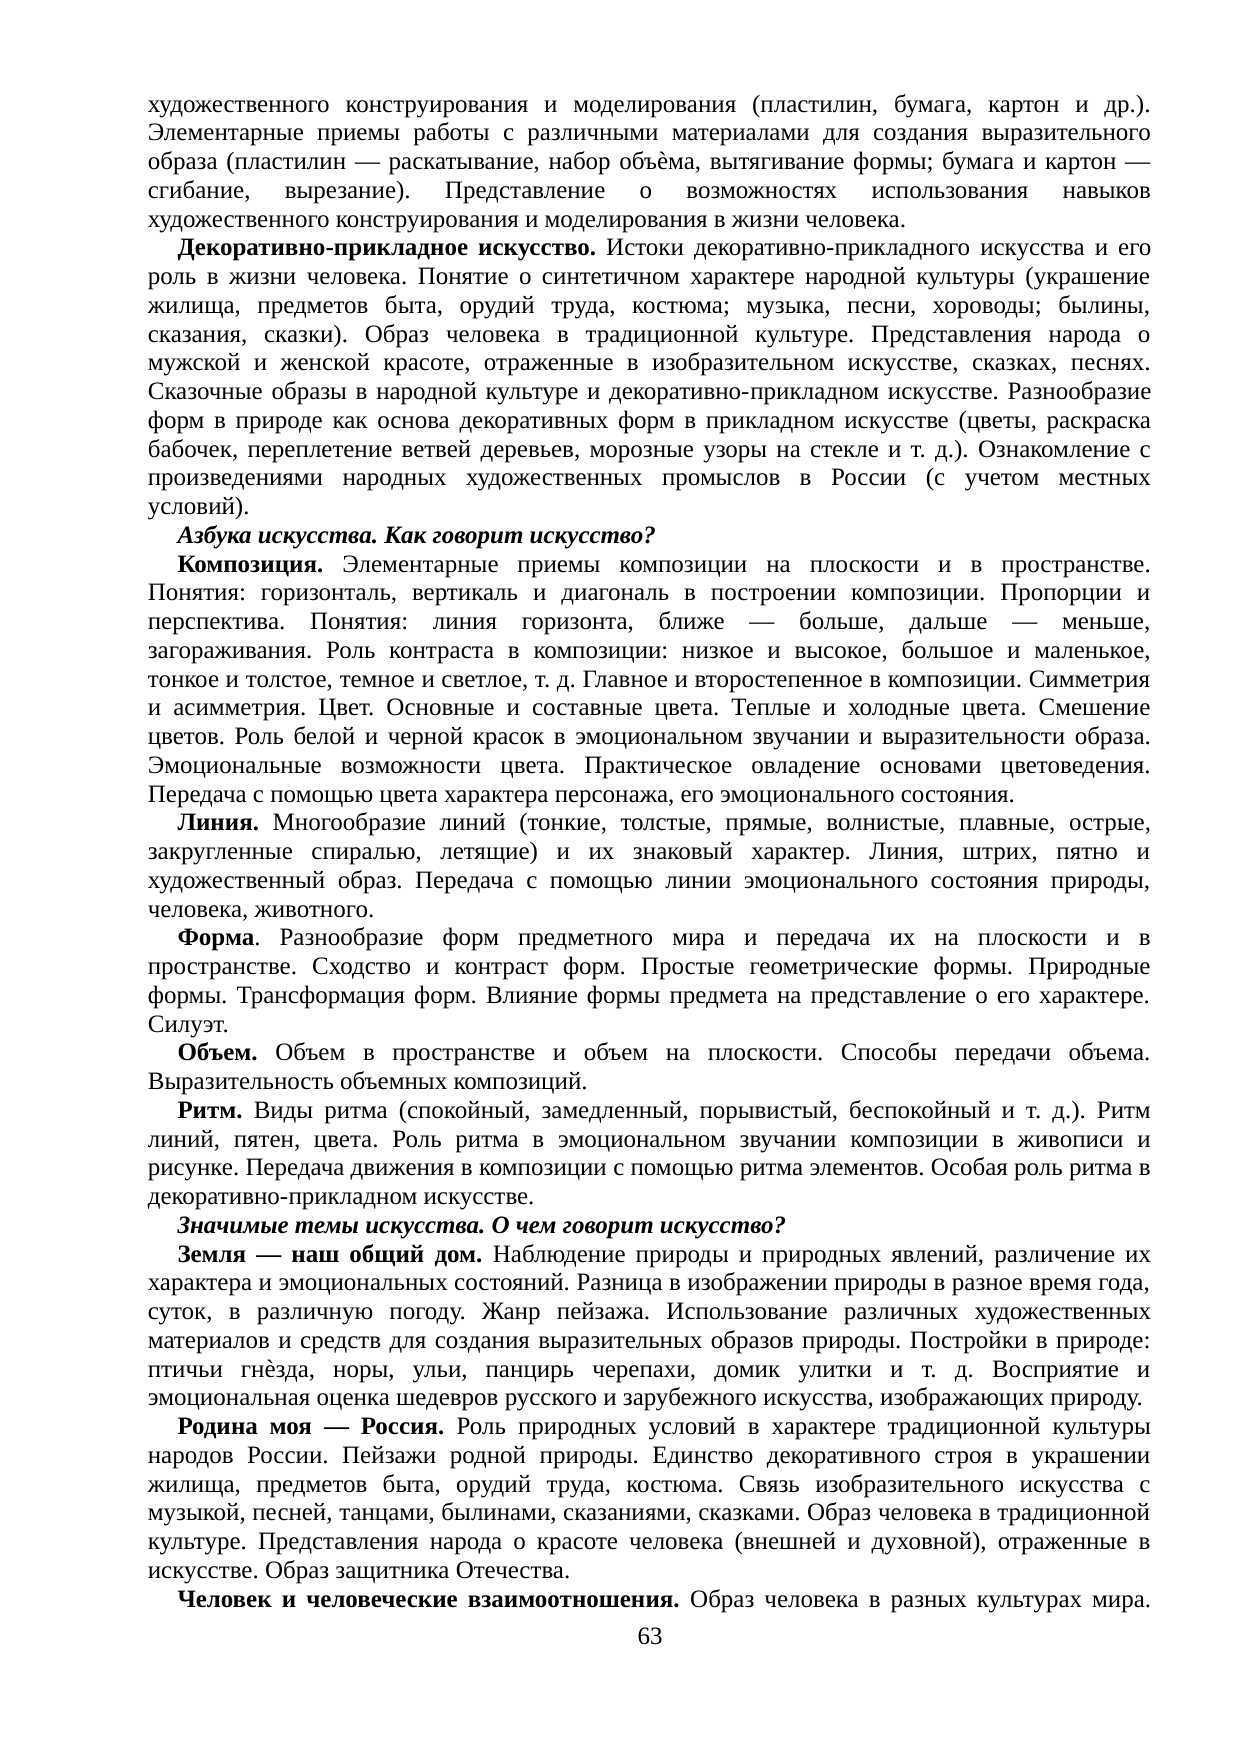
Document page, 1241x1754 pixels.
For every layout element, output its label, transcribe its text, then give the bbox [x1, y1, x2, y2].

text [148, 89, 1152, 232]
text Композиция. Элементарные приемы композиции на плоскости и в пространстве. Понятия: горизонталь, вертикаль и диагональ в построении композиции. Пропорции и перспектива. Понятия: линия горизонта, ближе — больше, дальше — меньше, загораживания. Роль контраста в композиции: низкое и высокое, большое и маленькое, тонкое и толстое, темное и светлое, т. д. Главное и второстепенное в композиции. Симметрия и асимметрия. Цвет. Основные и составные цвета. Теплые и холодные цвета. Смешение цветов. Роль белой и черной красок в эмоциональном звучании и выразительности образа. Эмоциональные возможности цвета. Практическое овладение основами цветоведения. Передача с помощью цвета характера персонажа, его эмоционального состояния. [148, 549, 1152, 807]
text Азбука искусства. Как говорит искусство? [148, 520, 1152, 549]
text Форма. Разнообразие форм предметного мира и передача их на плоскости и в пространстве. Сходство и контраст форм. Простые геометрические формы. Природные формы. Трансформация форм. Влияние формы предмета на представление о его характере. Силуэт. [148, 922, 1152, 1037]
text Значимые темы искусства. О чем говорит искусство? [148, 1210, 1152, 1239]
text Родина моя — Россия. Роль природных условий в характере традиционной культуры народов России. Пейзажи родной природы. Единство декоративного строя в украшении жилища, предметов быта, орудий труда, костюма. Связь изобразительного искусства с музыкой, песней, танцами, былинами, сказаниями, сказками. Образ человека в традиционной культуре. Представления народа о красоте человека (внешней и духовной), отраженные в искусстве. Образ защитника Отечества. [148, 1411, 1152, 1584]
text Ритм. Виды ритма (спокойный, замедленный, порывистый, беспокойный и т. д.). Ритм линий, пятен, цвета. Роль ритма в эмоциональном звучании композиции в живописи и рисунке. Передача движения в композиции с помощью ритма элементов. Особая роль ритма в декоративно-прикладном искусстве. [148, 1095, 1152, 1210]
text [148, 1584, 1152, 1612]
text Земля — наш общий дом. Наблюдение природы и природных явлений, различение их характера и эмоциональных состояний. Разница в изображении природы в разное время года, суток, в различную погоду. Жанр пейзажа. Использование различных художественных материалов и средств для создания выразительных образов природы. Постройки в природе: птичьи гнѐзда, норы, ульи, панцирь черепахи, домик улитки и т. д. Восприятие и эмоциональная оценка шедевров русского и зарубежного искусства, изображающих природу. [148, 1239, 1152, 1411]
text Линия. Многообразие линий (тонкие, толстые, прямые, волнистые, плавные, острые, закругленные спиралью, летящие) и их знаковый характер. Линия, штрих, пятно и художественный образ. Передача с помощью линии эмоционального состояния природы, человека, животного. [148, 807, 1152, 922]
text Объем. Объем в пространстве и объем на плоскости. Способы передачи объема. Выразительность объемных композиций. [148, 1037, 1152, 1095]
text Декоративно-прикладное искусство. Истоки декоративно-прикладного искусства и его роль в жизни человека. Понятие о синтетичном характере народной культуры (украшение жилища, предметов быта, орудий труда, костюма; музыка, песни, хороводы; былины, сказания, сказки). Образ человека в традиционной культуре. Представления народа о мужской и женской красоте, отраженные в изобразительном искусстве, сказках, песнях. Сказочные образы в народной культуре и декоративно-прикладном искусстве. Разнообразие форм в природе как основа декоративных форм в прикладном искусстве (цветы, раскраска бабочек, переплетение ветвей деревьев, морозные узоры на стекле и т. д.). Ознакомление с произведениями народных художественных промыслов в России (с учетом местных условий). [148, 232, 1152, 520]
